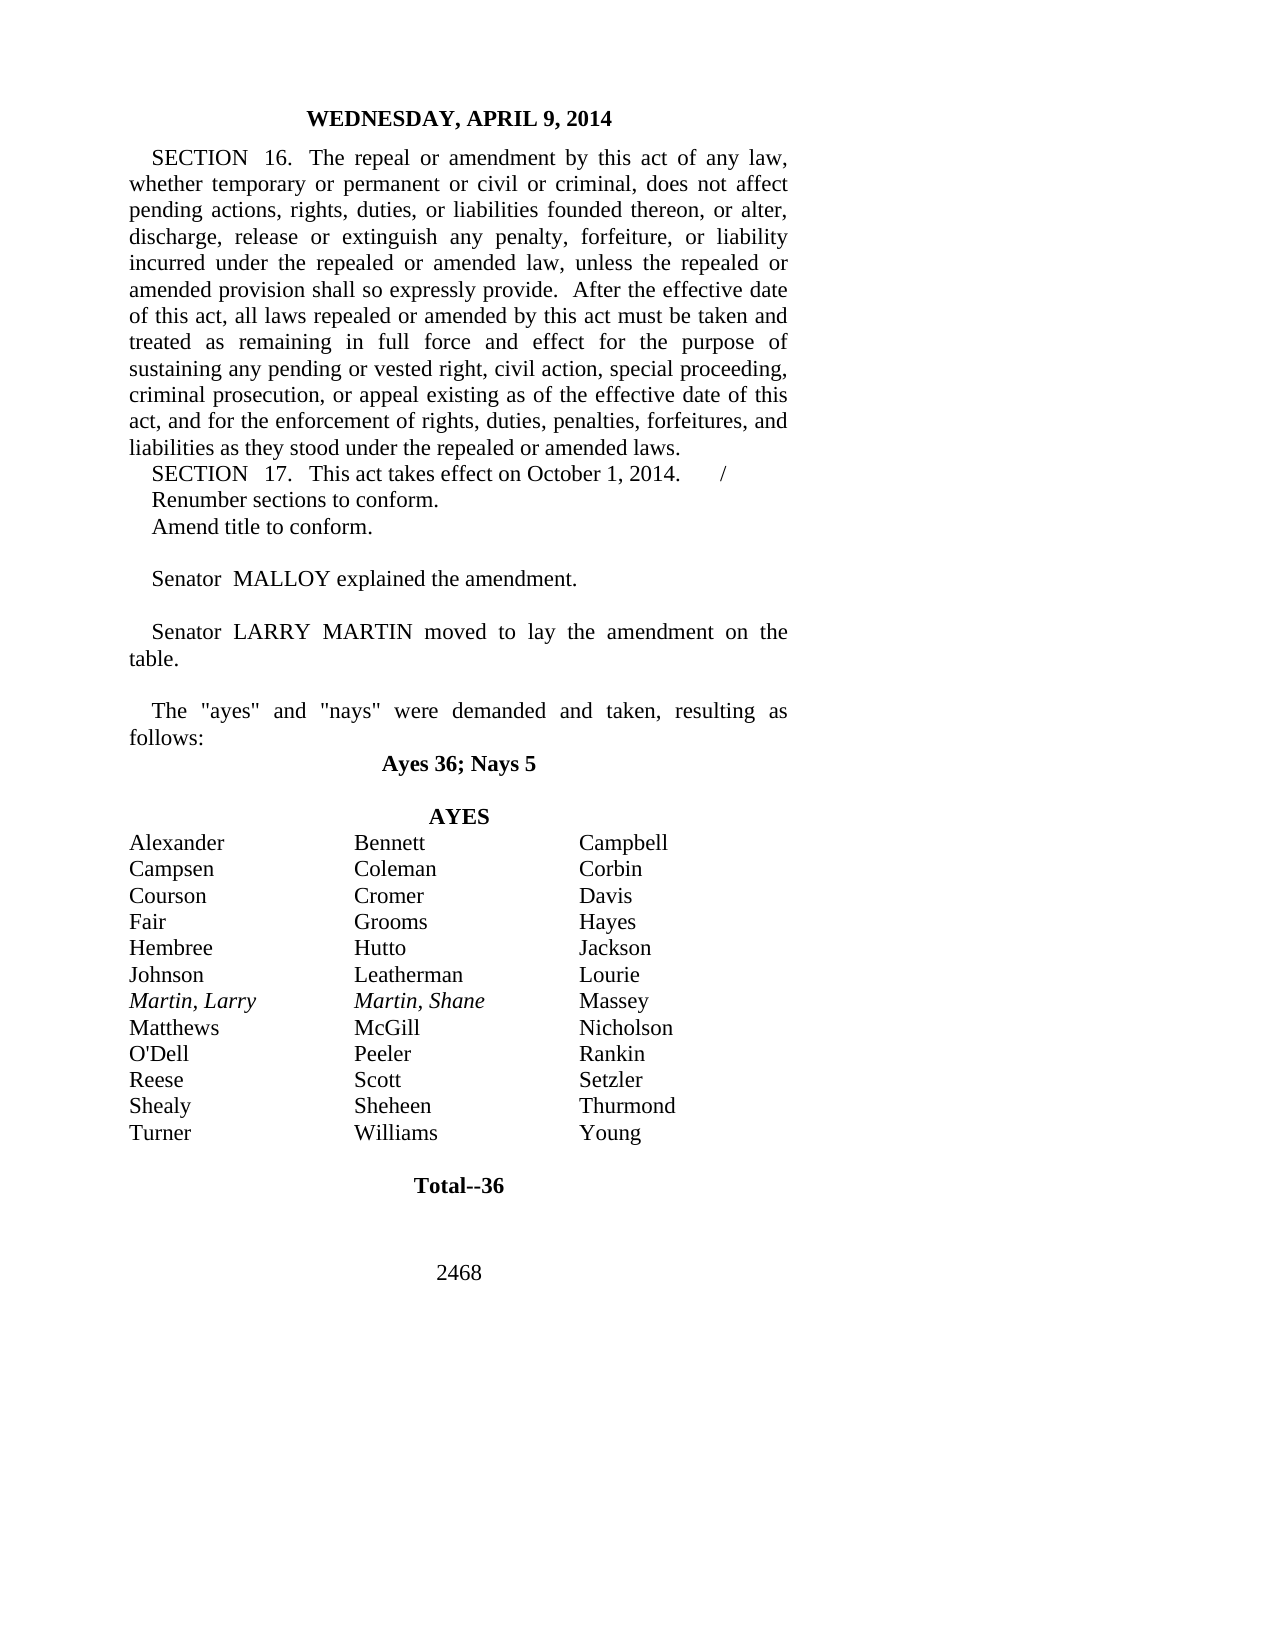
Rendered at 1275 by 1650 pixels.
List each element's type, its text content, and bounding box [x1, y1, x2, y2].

text AYES [129, 803, 789, 829]
text Fair Grooms Hayes [129, 908, 789, 934]
text Courson Cromer Davis [129, 882, 789, 908]
text Alexander Bennett Campbell [129, 829, 789, 855]
text Hembree Hutto Jackson [129, 934, 789, 961]
text Total--36 [129, 1172, 789, 1198]
text Amend title to conform. [129, 513, 789, 539]
text Renumber sections to conform. [129, 486, 789, 513]
text Campsen Coleman Corbin [129, 855, 789, 882]
text The "ayes" and "nays" were demanded and taken, resulting as follows: [129, 697, 789, 750]
text SECTION 16. The repeal or amendment by this act of any law, whether temporary or permanent or civil or criminal, does not affect pending actions, rights, duties, or liabilities founded thereon, or alter, discharge, release or extinguish any penalty, forfeiture, or liability incurred under the repealed or amended law, unless the repealed or amended provision shall so expressly provide. After the effective date of this act, all laws repealed or amended by this act must be taken and treated as remaining in full force and effect for the purpose of sustaining any pending or vested right, civil action, special proceeding, criminal prosecution, or appeal existing as of the effective date of this act, and for the enforcement of rights, duties, penalties, forfeitures, and liabilities as they stood under the repealed or amended laws. [129, 144, 789, 460]
text Matthews McGill Nicholson [129, 1013, 789, 1040]
text Johnson Leatherman Lourie [129, 961, 789, 987]
text Senator LARRY MARTIN moved to lay the amendment on the table. [129, 618, 789, 671]
text O'Dell Peeler Rankin [129, 1040, 789, 1066]
text Senator MALLOY explained the amendment. [129, 566, 789, 592]
text Turner Williams Young [129, 1119, 789, 1145]
text Reese Scott Setzler [129, 1066, 789, 1093]
text Martin, Larry Martin, Shane Massey [129, 987, 789, 1013]
text Ayes 36; Nays 5 [129, 750, 789, 776]
text Shealy Sheheen Thurmond [129, 1093, 789, 1119]
text SECTION 17. This act takes effect on October 1, 2014. / [129, 460, 789, 486]
